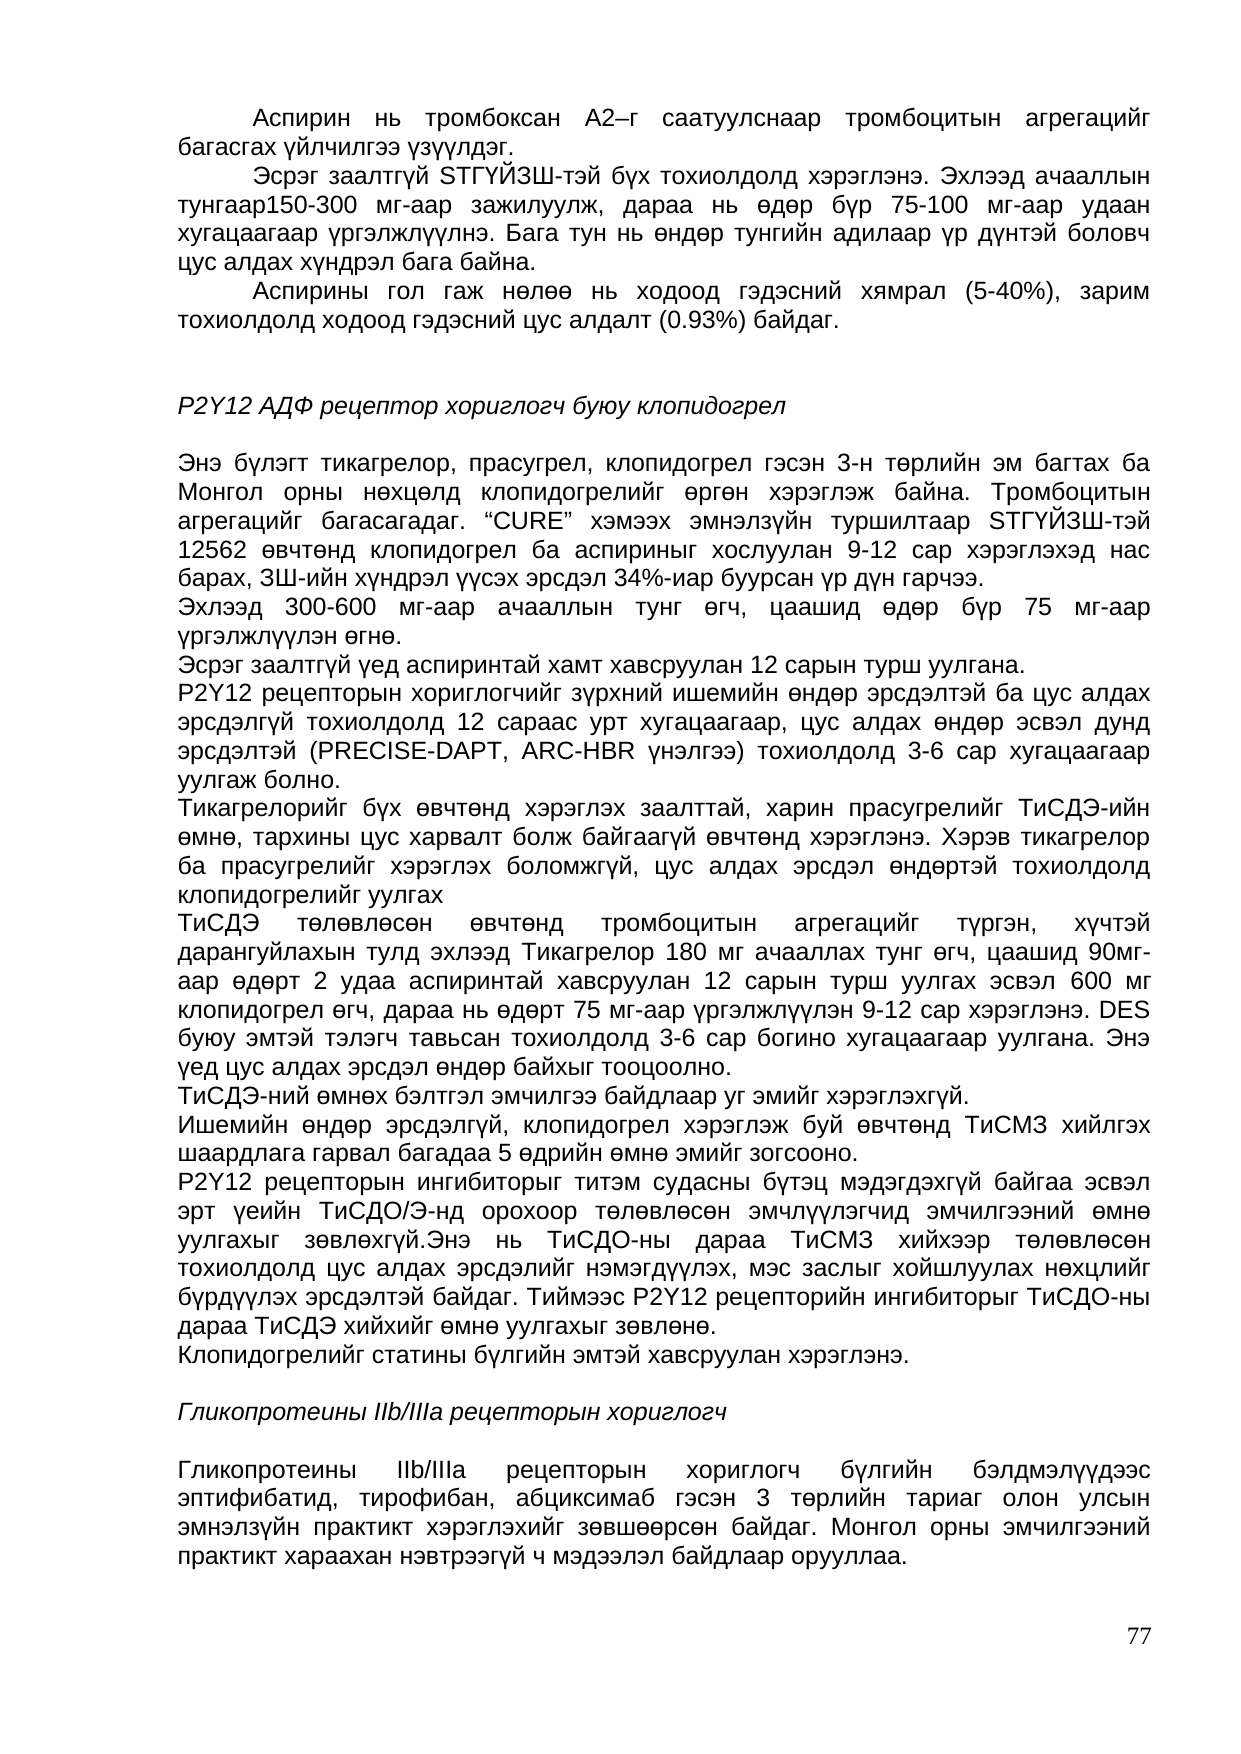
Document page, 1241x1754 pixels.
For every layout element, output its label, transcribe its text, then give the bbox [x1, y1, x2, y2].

text Энэ бүлэгт тикагрелор, прасугрел, клопидогрел гэсэн 3-н төрлийн эм багтах ба Монгол орны нөхцөлд клопидогрелийг өргөн хэрэглэж байна. Тромбоцитын агрегацийг багасагадаг. “CURE” хэмээх эмнэлзүйн туршилтаар SТГҮЙЗШ-тэй 12562 өвчтөнд клопидогрел ба аспириныг хослуулан 9-12 сар хэрэглэхэд нас барах, ЗШ-ийн хүндрэл үүсэх эрсдэл 34%-иар буурсан үр дүн гарчээ. [177, 448, 1152, 592]
text P2Y12 рецепторын ингибиторыг титэм судасны бүтэц мэдэгдэхгүй байгаа эсвэл эрт үеийн ТиСДО/Э-нд орохоор төлөвлөсөн эмчлүүлэгчид эмчилгээний өмнө уулгахыг зөвлөхгүй.Энэ нь ТиСДО-ны дараа ТиСМЗ хийхээр төлөвлөсөн тохиолдолд цус алдах эрсдэлийг нэмэгдүүлэх, мэс заслыг хойшлуулах нөхцлийг бүрдүүлэх эрсдэлтэй байдаг. Тиймээс P2Y12 рецепторийн ингибиторыг ТиСДО-ны дараа ТиСДЭ хийхийг өмнө уулгахыг зөвлөнө. [177, 1167, 1152, 1340]
text Аспирин нь тромбоксан А2–г саатуулснаар тромбоцитын агрегацийг багасгах үйлчилгээ үзүүлдэг. [177, 103, 1152, 161]
text Эсрэг заалтгүй SТГҮЙЗШ-тэй бүх тохиолдолд хэрэглэнэ. Эхлээд ачааллын тунгаар150-300 мг-аар зажилуулж, дараа нь өдөр бүр 75-100 мг-аар удаан хугацаагаар үргэлжлүүлнэ. Бага тун нь өндөр тунгийн адилаар үр дүнтэй боловч цус алдах хүндрэл бага байна. [177, 161, 1152, 276]
text P2Y12 рецепторын хориглогчийг зүрхний ишемийн өндөр эрсдэлтэй ба цус алдах эрсдэлгүй тохиолдолд 12 сараас урт хугацаагаар, цус алдах өндөр эсвэл дунд эрсдэлтэй (PRECISE-DAPT, ARC-HBR үнэлгээ) тохиолдолд 3-6 сар хугацаагаар уулгаж болно. [177, 678, 1152, 793]
text ТиСДЭ-ний өмнөх бэлтгэл эмчилгээ байдлаар уг эмийг хэрэглэхгүй. [177, 1081, 1152, 1110]
text Тикагрелорийг бүх өвчтөнд хэрэглэх заалттай, харин прасугрелийг ТиСДЭ-ийн өмнө, тархины цус харвалт болж байгаагүй өвчтөнд хэрэглэнэ. Хэрэв тикагрелор ба прасугрелийг хэрэглэх боломжгүй, цус алдах эрсдэл өндөртэй тохиолдолд клопидогрелийг уулгах [177, 793, 1152, 908]
text Эсрэг заалтгүй үед аспиринтай хамт хавсруулан 12 сарын турш уулгана. [177, 650, 1152, 678]
text Эхлээд 300-600 мг-аар ачааллын тунг өгч, цаашид өдөр бүр 75 мг-аар үргэлжлүүлэн өгнө. [177, 592, 1152, 650]
text ТиСДЭ төлөвлөсөн өвчтөнд тромбоцитын агрегацийг түргэн, хүчтэй дарангуйлахын тулд эхлээд Тикагрелор 180 мг ачааллах тунг өгч, цаашид 90мг-аар өдөрт 2 удаа аспиринтай хавсруулан 12 сарын турш уулгах эсвэл 600 мг клопидогрел өгч, дараа нь өдөрт 75 мг-аар үргэлжлүүлэн 9-12 сар хэрэглэнэ. DES буюу эмтэй тэлэгч тавьсан тохиолдолд 3-6 сар богино хугацаагаар уулгана. Энэ үед цус алдах эрсдэл өндөр байхыг тооцоолно. [177, 908, 1152, 1081]
text Клопидогрелийг статины бүлгийн эмтэй хавсруулан хэрэглэнэ. [177, 1340, 1152, 1368]
text Ишемийн өндөр эрсдэлгүй, клопидогрел хэрэглэж буй өвчтөнд ТиСМЗ хийлгэх шаардлага гарвал багадаа 5 өдрийн өмнө эмийг зогсооно. [177, 1110, 1152, 1167]
text P2Y12 АДФ рецептор хориглогч буюу клопидогрел [177, 391, 1152, 420]
text Аспирины гол гаж нөлөө нь ходоод гэдэсний хямрал (5-40%), зарим тохиолдолд ходоод гэдэсний цус алдалт (0.93%) байдаг. [177, 276, 1152, 333]
text Гликопротеины IIb/IIIa рецепторын хориглогч [177, 1397, 1152, 1426]
text Гликопротеины IIb/IIIa рецепторын хориглогч бүлгийн бэлдмэлүүдээс эптифибатид, тирофибан, абциксимаб гэсэн 3 төрлийн тариаг олон улсын эмнэлзүйн практикт хэрэглэхийг зөвшөөрсөн байдаг. Монгол орны эмчилгээний практикт хараахан нэвтрээгүй ч мэдээлэл байдлаар орууллаа. [177, 1455, 1152, 1570]
